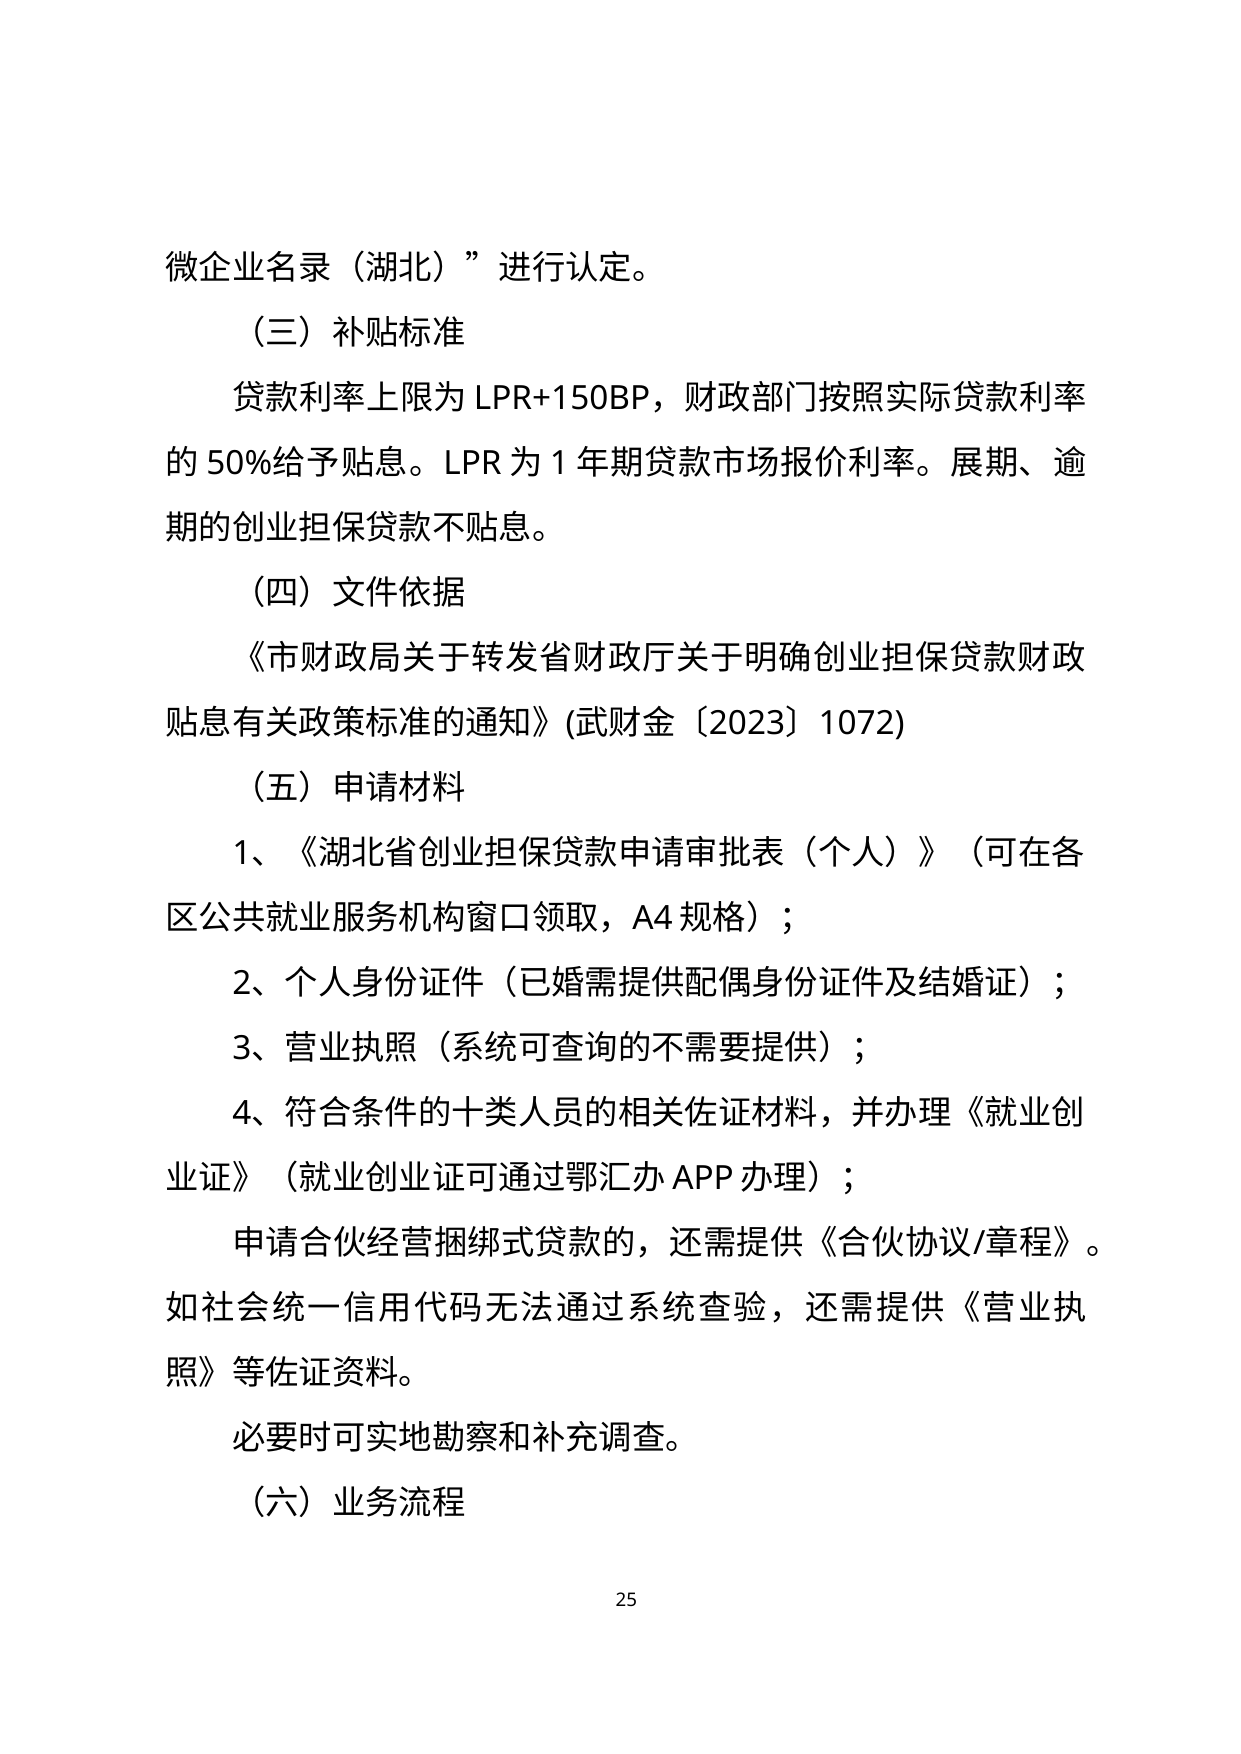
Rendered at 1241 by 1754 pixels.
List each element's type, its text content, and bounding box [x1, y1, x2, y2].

text 《市财政局关于转发省财政厅关于明确创业担保贷款财政贴息有关政策标准的通知》(武财金〔2023〕1072) [165, 623, 1087, 753]
text 4、符合条件的十类人员的相关佐证材料，并办理《就业创业证》（就业创业证可通过鄂汇办APP办理）； [165, 1078, 1087, 1208]
text 2、个人身份证件（已婚需提供配偶身份证件及结婚证）； [165, 948, 1087, 1013]
text 申请合伙经营捆绑式贷款的，还需提供《合伙协议/章程》。如社会统一信用代码无法通过系统查验，还需提供《营业执照》等佐证资料。 [165, 1208, 1087, 1403]
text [165, 233, 1087, 298]
text 必要时可实地勘察和补充调查。 [165, 1403, 1087, 1468]
text 1、《湖北省创业担保贷款申请审批表（个人）》（可在各区公共就业服务机构窗口领取，A4规格）； [165, 818, 1087, 948]
text （三）补贴标准 [165, 298, 1087, 363]
text （五）申请材料 [165, 753, 1087, 818]
text 3、营业执照（系统可查询的不需要提供）； [165, 1013, 1087, 1078]
text （四）文件依据 [165, 558, 1087, 623]
text （六）业务流程 [165, 1468, 1087, 1533]
text 贷款利率上限为LPR+150BP，财政部门按照实际贷款利率的50%给予贴息。LPR为1年期贷款市场报价利率。展期、逾期的创业担保贷款不贴息。 [165, 363, 1087, 558]
